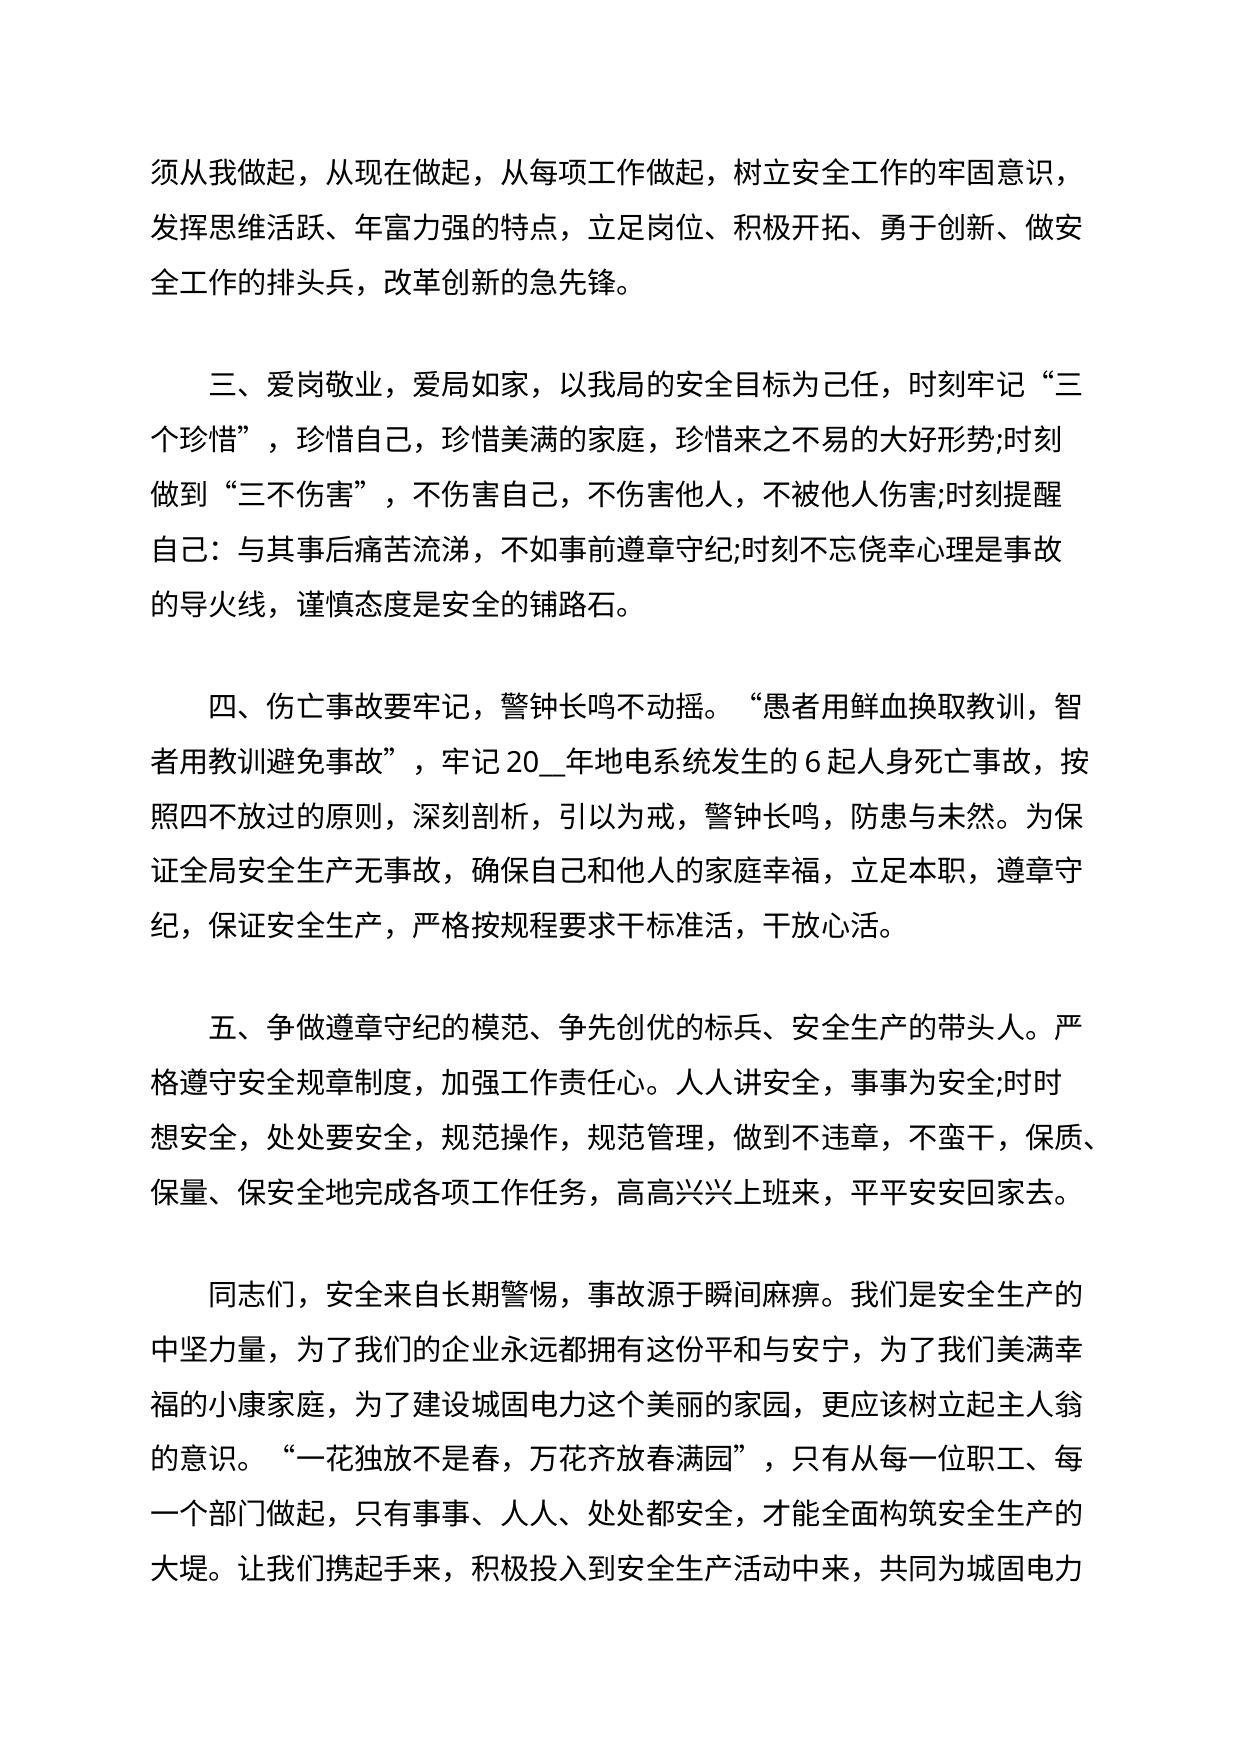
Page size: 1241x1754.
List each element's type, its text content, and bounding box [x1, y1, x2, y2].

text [150, 150, 1090, 302]
text 三、爱岗敬业，爱局如家，以我局的安全目标为己任，时刻牢记“三个珍惜”，珍惜自己，珍惜美满的家庭，珍惜来之不易的大好形势;时刻做到“三不伤害”，不伤害自己，不伤害他人，不被他人伤害;时刻提醒自己：与其事后痛苦流涕，不如事前遵章守纪;时刻不忘侥幸心理是事故的导火线，谨慎态度是安全的铺路石。 [150, 362, 1090, 624]
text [150, 1271, 1090, 1588]
text 四、伤亡事故要牢记，警钟长鸣不动摇。“愚者用鲜血换取教训，智者用教训避免事故”，牢记20__年地电系统发生的6起人身死亡事故，按照四不放过的原则，深刻剖析，引以为戒，警钟长鸣，防患与未然。为保证全局安全生产无事故，确保自己和他人的家庭幸福，立足本职，遵章守纪，保证安全生产，严格按规程要求干标准活，干放心活。 [150, 683, 1090, 945]
text 五、争做遵章守纪的模范、争先创优的标兵、安全生产的带头人。严格遵守安全规章制度，加强工作责任心。人人讲安全，事事为安全;时时想安全，处处要安全，规范操作，规范管理，做到不违章，不蛮干，保质、保量、保安全地完成各项工作任务，高高兴兴上班来，平平安安回家去。 [150, 1005, 1090, 1212]
